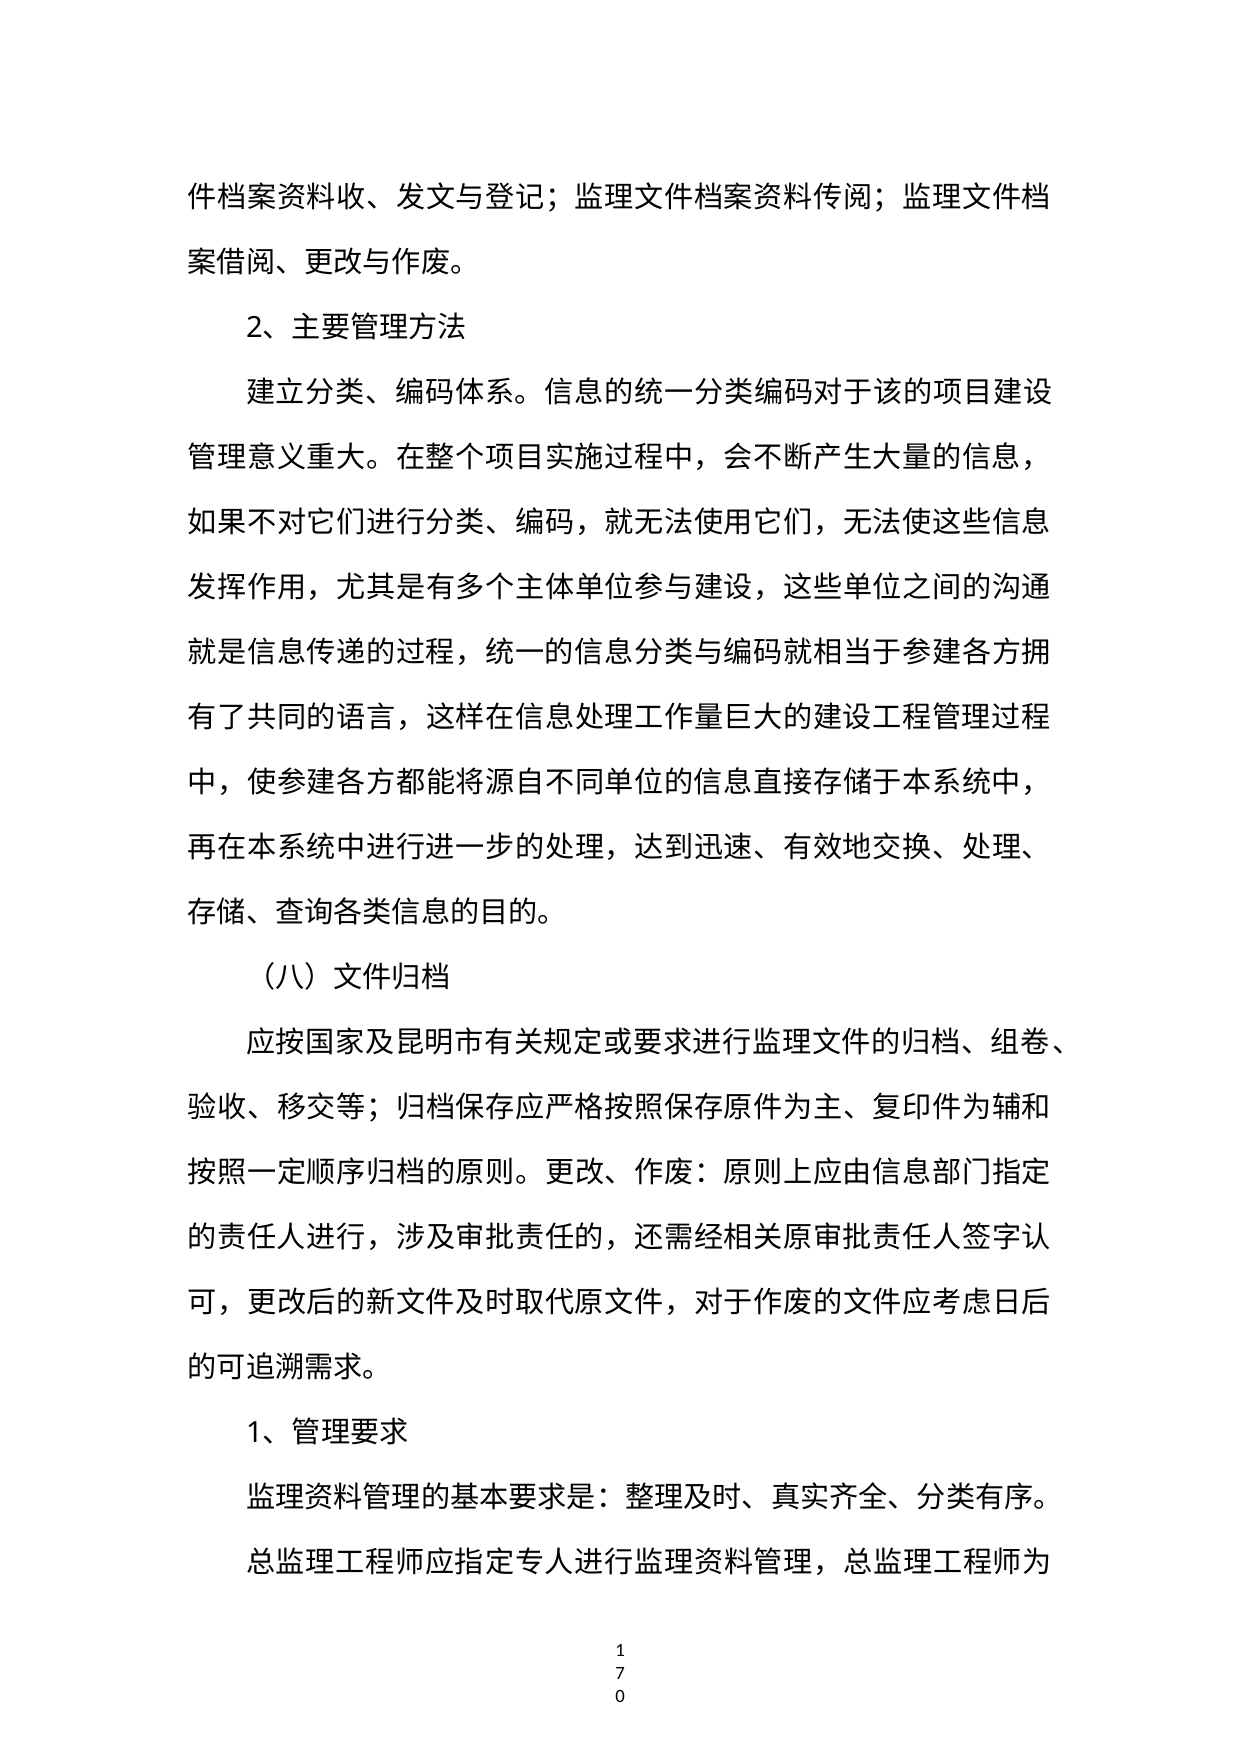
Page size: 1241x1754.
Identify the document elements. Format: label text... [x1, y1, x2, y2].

text 1、管理要求 [187, 1397, 1053, 1462]
text 监理资料管理的基本要求是：整理及时、真实齐全、分类有序。 [187, 1462, 1053, 1527]
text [187, 1527, 1053, 1592]
text （八）文件归档 [187, 942, 1053, 1007]
text 应按国家及昆明市有关规定或要求进行监理文件的归档、组卷、验收、移交等；归档保存应严格按照保存原件为主、复印件为辅和按照一定顺序归档的原则。更改、作废：原则上应由信息部门指定的责任人进行，涉及审批责任的，还需经相关原审批责任人签字认可，更改后的新文件及时取代原文件，对于作废的文件应考虑日后的可追溯需求。 [187, 1007, 1053, 1397]
text 建立分类、编码体系。信息的统一分类编码对于该的项目建设管理意义重大。在整个项目实施过程中，会不断产生大量的信息，如果不对它们进行分类、编码，就无法使用它们，无法使这些信息发挥作用，尤其是有多个主体单位参与建设，这些单位之间的沟通就是信息传递的过程，统一的信息分类与编码就相当于参建各方拥有了共同的语言，这样在信息处理工作量巨大的建设工程管理过程中，使参建各方都能将源自不同单位的信息直接存储于本系统中，再在本系统中进行进一步的处理，达到迅速、有效地交换、处理、存储、查询各类信息的目的。 [187, 357, 1053, 942]
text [187, 162, 1053, 292]
text 2、主要管理方法 [187, 292, 1053, 357]
